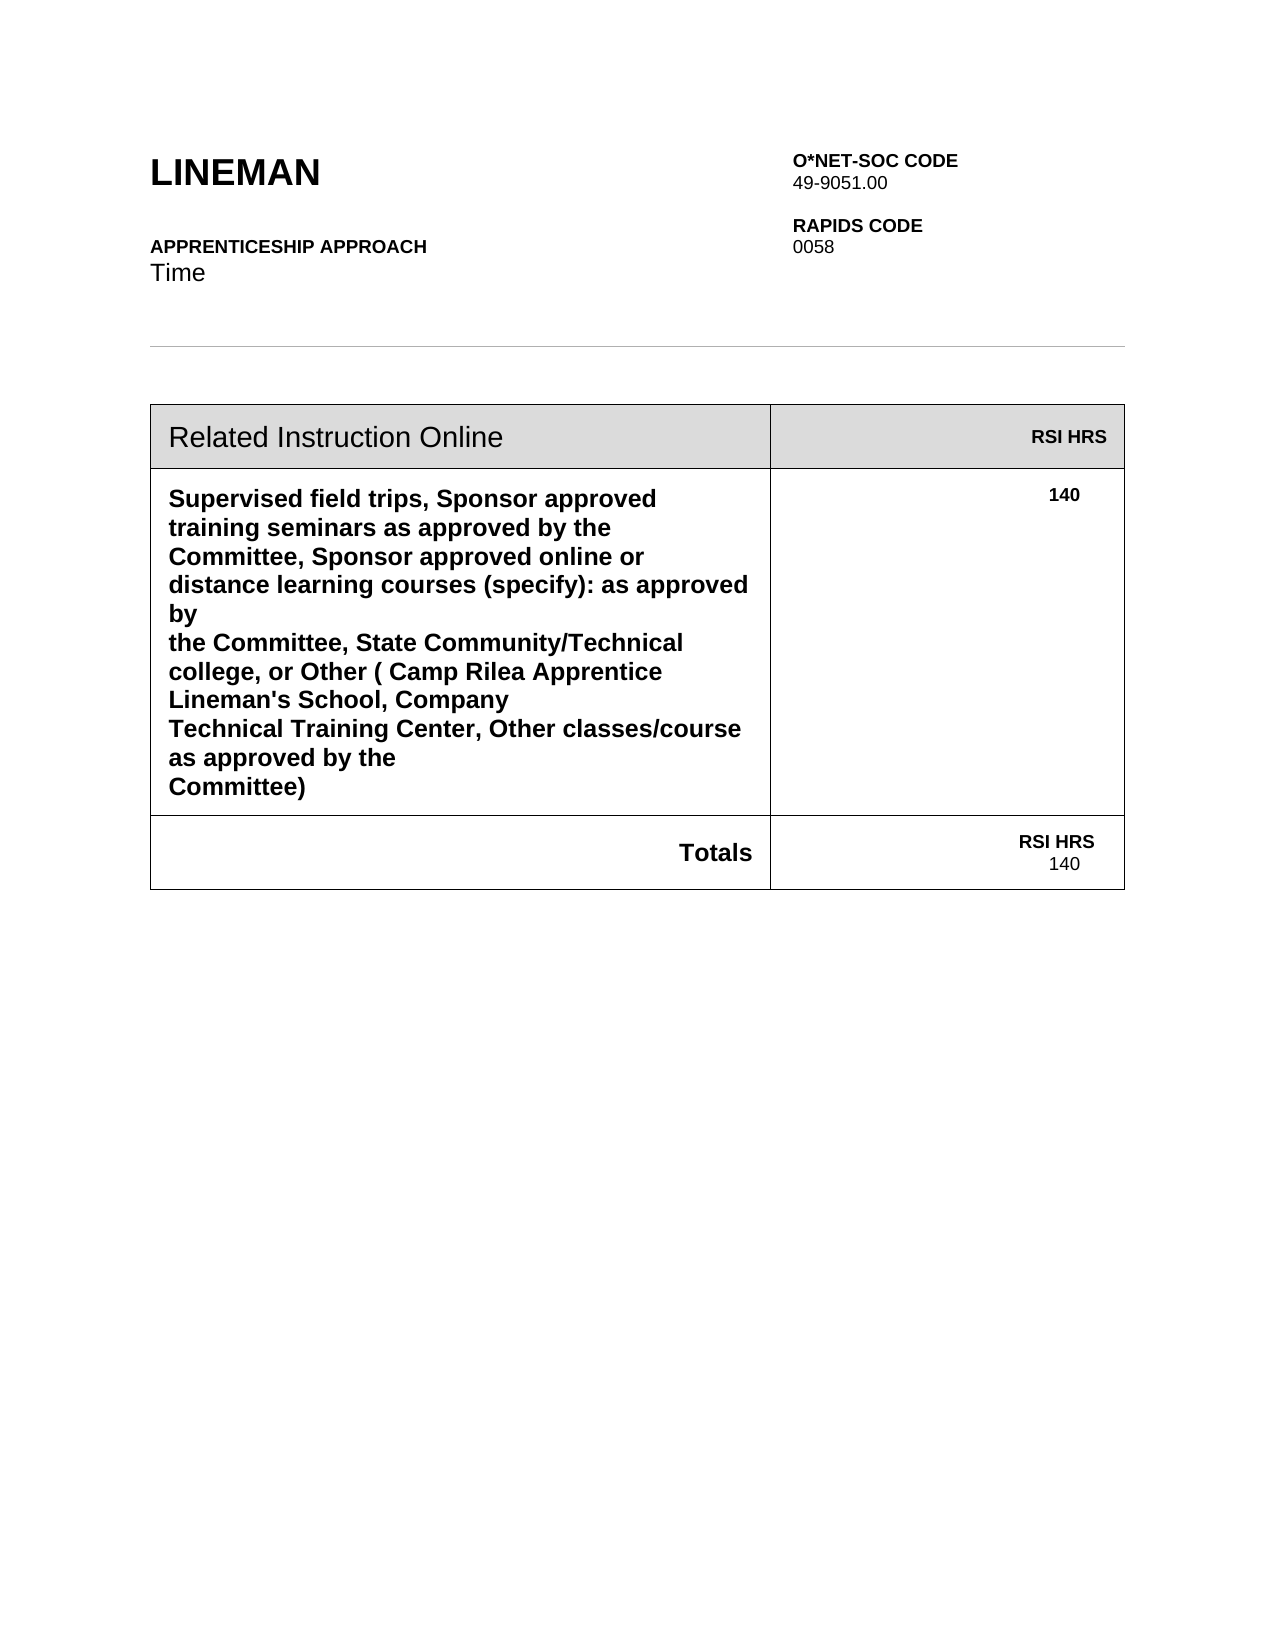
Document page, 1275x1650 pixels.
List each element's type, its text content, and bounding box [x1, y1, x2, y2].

text Time [150, 258, 719, 287]
table_cell Totals [151, 816, 770, 889]
text 49-9051.00 [793, 172, 1125, 193]
text RAPIDS CODE [793, 215, 1125, 236]
text APPRENTICESHIP APPROACH [150, 236, 719, 258]
table_cell Supervised field trips, Sponsor approved training seminars as approved by the Committee, Sponsor approved online or distance learning courses (specify): as approved by the Committee, State Community/Technical college, or Other ( Camp Rilea Apprentice Lineman's School, Company Technical Training Center, Other classes/course as approved by the Committee) [151, 469, 770, 815]
table_cell RSI HRS 140 [771, 816, 1124, 889]
table_cell 140 [771, 469, 1124, 815]
table_header RSI HRS [771, 405, 1124, 468]
text 0058 [793, 236, 1125, 258]
text LINEMAN [150, 150, 719, 193]
table_header Related Instruction Online [151, 405, 770, 468]
text O*NET-SOC CODE [793, 150, 1125, 172]
